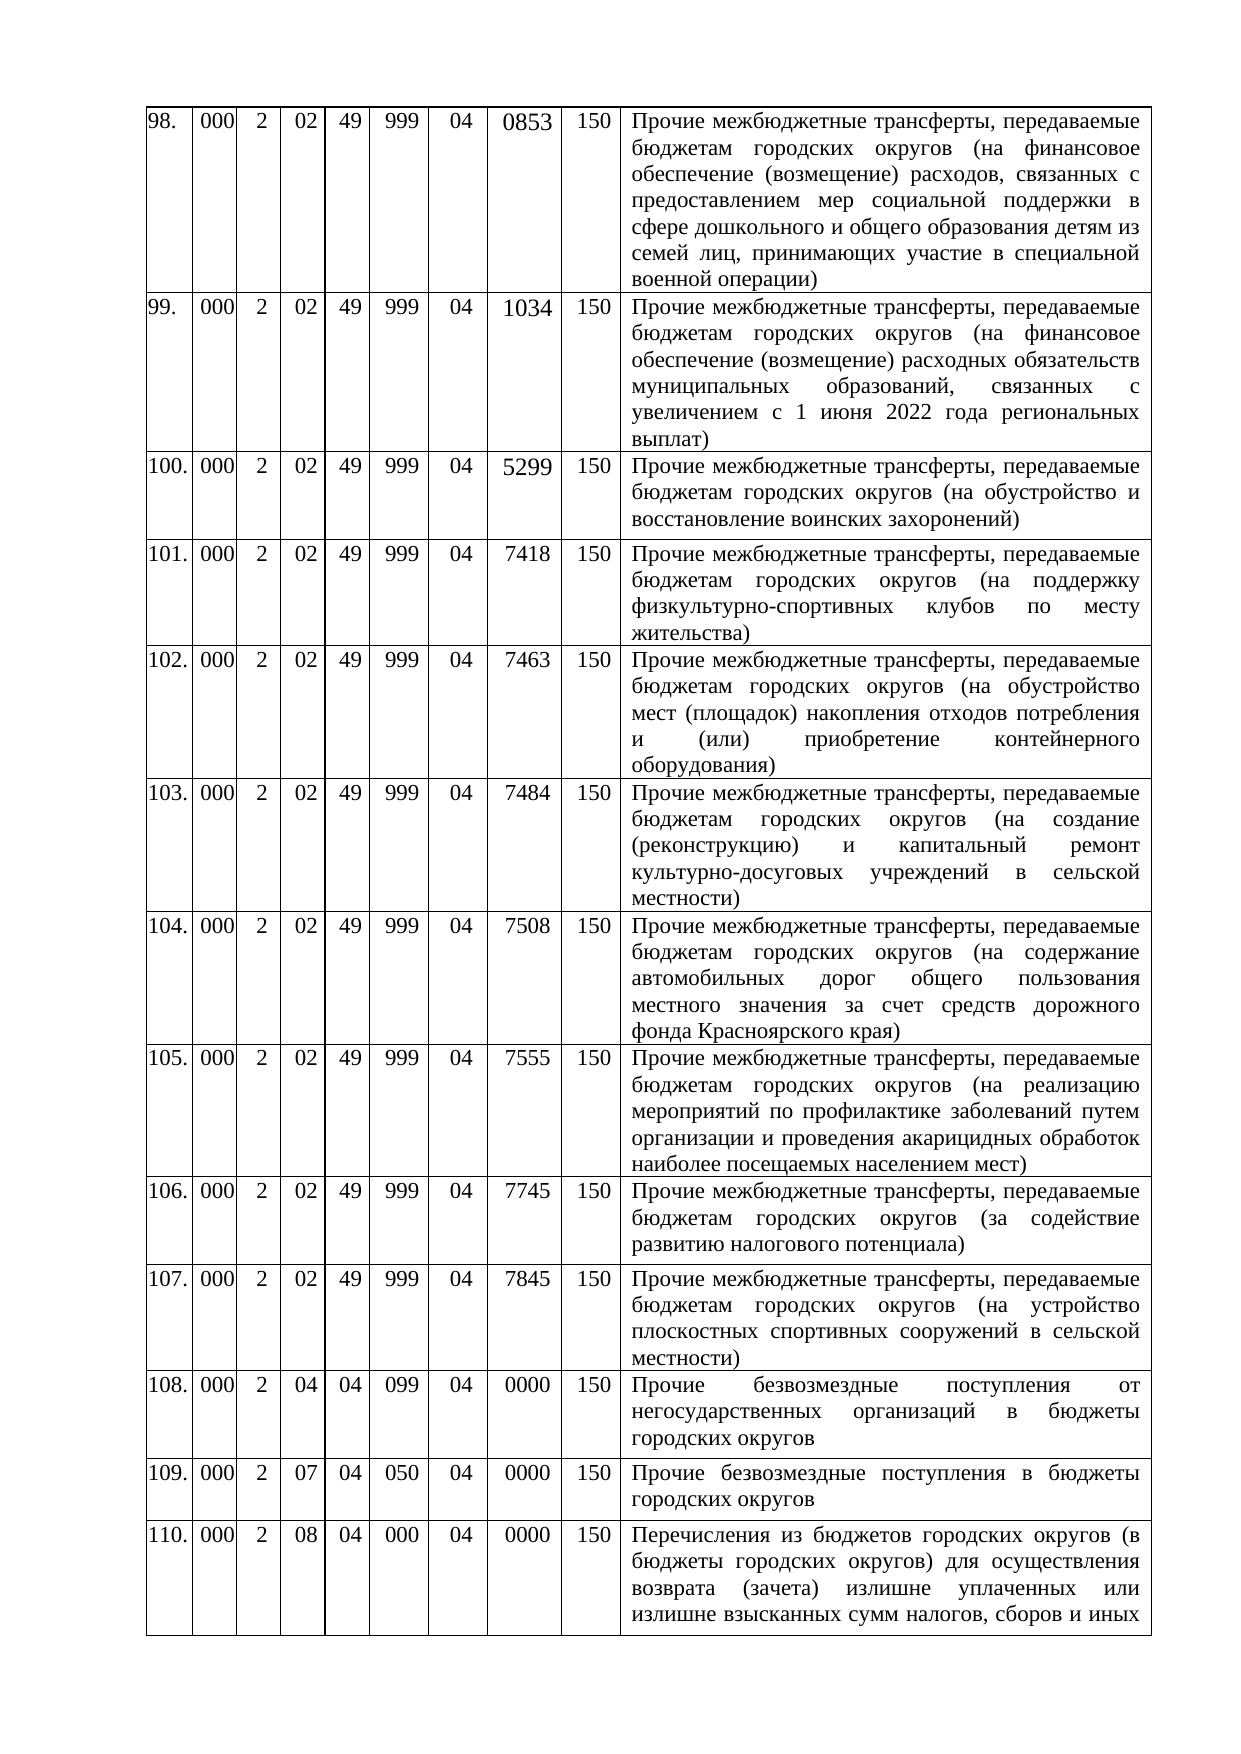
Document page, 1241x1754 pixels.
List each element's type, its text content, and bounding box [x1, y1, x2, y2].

table_cell 02 [281, 1045, 324, 1176]
table_cell 04 [429, 1265, 487, 1370]
table_cell 999 [370, 540, 428, 645]
table_cell 2 [237, 540, 280, 645]
table_cell 49 [326, 1177, 369, 1264]
table_cell Прочие межбюджетные трансферты, передаваемые бюджетам городских округов (на поддержку физкультурно-спортивных клубов по месту жительства) [621, 540, 1151, 645]
table_cell 02 [281, 108, 324, 292]
table_cell 0000 [488, 1459, 561, 1520]
table_cell 050 [370, 1459, 428, 1520]
table_cell 04 [326, 1521, 369, 1635]
table_cell 000 [193, 108, 236, 292]
table_cell 150 [562, 108, 620, 292]
table_cell 7745 [488, 1177, 561, 1264]
table_cell 099 [370, 1371, 428, 1458]
table_cell 49 [326, 108, 369, 292]
table_cell 7463 [488, 646, 561, 778]
table_cell [147, 1371, 192, 1458]
table_cell 000 [193, 1459, 236, 1520]
table_cell 2 [237, 452, 280, 538]
table_cell 02 [281, 646, 324, 778]
table_cell [147, 779, 192, 911]
table_cell 150 [562, 540, 620, 645]
table_cell [147, 646, 192, 778]
table_cell Прочие межбюджетные трансферты, передаваемые бюджетам городских округов (за содействие развитию налогового потенциала) [621, 1177, 1151, 1264]
table_cell 2 [237, 1371, 280, 1458]
table_cell 999 [370, 293, 428, 451]
table_cell Прочие межбюджетные трансферты, передаваемые бюджетам городских округов (на финансовое обеспечение (возмещение) расходных обязательств муниципальных образований, связанных с увеличением с 1 июня 2022 года региональных выплат) [621, 293, 1151, 451]
table_cell Прочие межбюджетные трансферты, передаваемые бюджетам городских округов (на обустройство и восстановление воинских захоронений) [621, 452, 1151, 538]
table_cell 000 [193, 293, 236, 451]
table_cell 49 [326, 293, 369, 451]
table_cell 000 [193, 779, 236, 911]
table_cell 04 [429, 540, 487, 645]
table_cell 02 [281, 779, 324, 911]
table_cell 000 [193, 912, 236, 1043]
table_cell 0853 [488, 108, 561, 292]
table_cell [147, 540, 192, 645]
table_cell 0000 [488, 1371, 561, 1458]
table_cell [147, 1045, 192, 1176]
table_cell 02 [281, 293, 324, 451]
table_cell 999 [370, 1265, 428, 1370]
table_cell 2 [237, 779, 280, 911]
table_cell 150 [562, 1265, 620, 1370]
table_cell Прочие безвозмездные поступления от негосударственных организаций в бюджеты городских округов [621, 1371, 1151, 1458]
table_cell [147, 912, 192, 1043]
table_cell [147, 1177, 192, 1264]
table_cell 999 [370, 646, 428, 778]
table_cell 2 [237, 293, 280, 451]
table_cell 49 [326, 912, 369, 1043]
table_cell 150 [562, 1521, 620, 1635]
table_cell [147, 1459, 192, 1520]
table_cell 000 [193, 1521, 236, 1635]
table_cell 49 [326, 540, 369, 645]
table_cell 7418 [488, 540, 561, 645]
table_cell 08 [281, 1521, 324, 1635]
table_cell 150 [562, 646, 620, 778]
table_cell 7484 [488, 779, 561, 911]
table_cell 999 [370, 1045, 428, 1176]
table_cell 04 [429, 646, 487, 778]
table_cell 999 [370, 779, 428, 911]
table_cell 000 [193, 540, 236, 645]
table_cell 04 [429, 1459, 487, 1520]
table_cell Прочие межбюджетные трансферты, передаваемые бюджетам городских округов (на обустройство мест (площадок) накопления отходов потребления и (или) приобретение контейнерного оборудования) [621, 646, 1151, 778]
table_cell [621, 1521, 1151, 1635]
table_cell 150 [562, 779, 620, 911]
table_cell [147, 452, 192, 538]
table_cell 07 [281, 1459, 324, 1520]
table_cell 5299 [488, 452, 561, 538]
table_cell [147, 108, 192, 292]
table_cell 150 [562, 1045, 620, 1176]
table_cell 2 [237, 1177, 280, 1264]
table_cell Прочие межбюджетные трансферты, передаваемые бюджетам городских округов (на создание (реконструкцию) и капитальный ремонт культурно-досуговых учреждений в сельской местности) [621, 779, 1151, 911]
table_cell Прочие межбюджетные трансферты, передаваемые бюджетам городских округов (на устройство плоскостных спортивных сооружений в сельской местности) [621, 1265, 1151, 1370]
table_cell [147, 1265, 192, 1370]
table_cell 2 [237, 1265, 280, 1370]
table_cell 49 [326, 1265, 369, 1370]
table_cell 02 [281, 1265, 324, 1370]
table_cell 04 [326, 1459, 369, 1520]
table_cell 000 [193, 646, 236, 778]
table_cell 04 [281, 1371, 324, 1458]
table_cell 04 [429, 1521, 487, 1635]
table_cell 04 [429, 293, 487, 451]
table_cell 999 [370, 1177, 428, 1264]
table_cell 04 [429, 912, 487, 1043]
table_cell 000 [370, 1521, 428, 1635]
table_cell 150 [562, 293, 620, 451]
table_cell 150 [562, 912, 620, 1043]
table_cell 000 [193, 1177, 236, 1264]
table_cell 000 [193, 1045, 236, 1176]
table_cell 2 [237, 646, 280, 778]
table_cell 150 [562, 452, 620, 538]
table_cell 150 [562, 1177, 620, 1264]
table_cell Прочие межбюджетные трансферты, передаваемые бюджетам городских округов (на содержание автомобильных дорог общего пользования местного значения за счет средств дорожного фонда Красноярского края) [621, 912, 1151, 1043]
table_cell 49 [326, 646, 369, 778]
table_cell 49 [326, 1045, 369, 1176]
table_cell 49 [326, 452, 369, 538]
table_cell 2 [237, 912, 280, 1043]
table_cell 000 [193, 1371, 236, 1458]
table_cell 04 [429, 108, 487, 292]
table_cell Прочие межбюджетные трансферты, передаваемые бюджетам городских округов (на реализацию мероприятий по профилактике заболеваний путем организации и проведения акарицидных обработок наиболее посещаемых населением мест) [621, 1045, 1151, 1176]
table_cell 49 [326, 779, 369, 911]
table_cell 0000 [488, 1521, 561, 1635]
table_cell 7555 [488, 1045, 561, 1176]
table_cell 2 [237, 1045, 280, 1176]
table_cell 04 [429, 1177, 487, 1264]
table_cell Прочие межбюджетные трансферты, передаваемые бюджетам городских округов (на финансовое обеспечение (возмещение) расходов, связанных с предоставлением мер социальной поддержки в сфере дошкольного и общего образования детям из семей лиц, принимающих участие в специальной военной операции) [621, 108, 1151, 292]
table_cell [147, 293, 192, 451]
table_cell 02 [281, 1177, 324, 1264]
table_cell 999 [370, 452, 428, 538]
table_cell 150 [562, 1459, 620, 1520]
table_cell 04 [429, 1371, 487, 1458]
table_cell 7845 [488, 1265, 561, 1370]
table_cell 7508 [488, 912, 561, 1043]
table_cell [147, 1521, 192, 1635]
table_cell 2 [237, 108, 280, 292]
table_cell 02 [281, 912, 324, 1043]
table_cell 999 [370, 912, 428, 1043]
table_cell 150 [562, 1371, 620, 1458]
table_cell 04 [429, 1045, 487, 1176]
table_cell 02 [281, 452, 324, 538]
table_cell 04 [429, 779, 487, 911]
table_cell Прочие безвозмездные поступления в бюджеты городских округов [621, 1459, 1151, 1520]
table_cell 2 [237, 1459, 280, 1520]
table_cell 04 [326, 1371, 369, 1458]
table_cell 000 [193, 452, 236, 538]
table_cell 2 [237, 1521, 280, 1635]
table_cell 999 [370, 108, 428, 292]
table_cell 000 [193, 1265, 236, 1370]
table_cell 1034 [488, 293, 561, 451]
table_cell 02 [281, 540, 324, 645]
table_cell 04 [429, 452, 487, 538]
